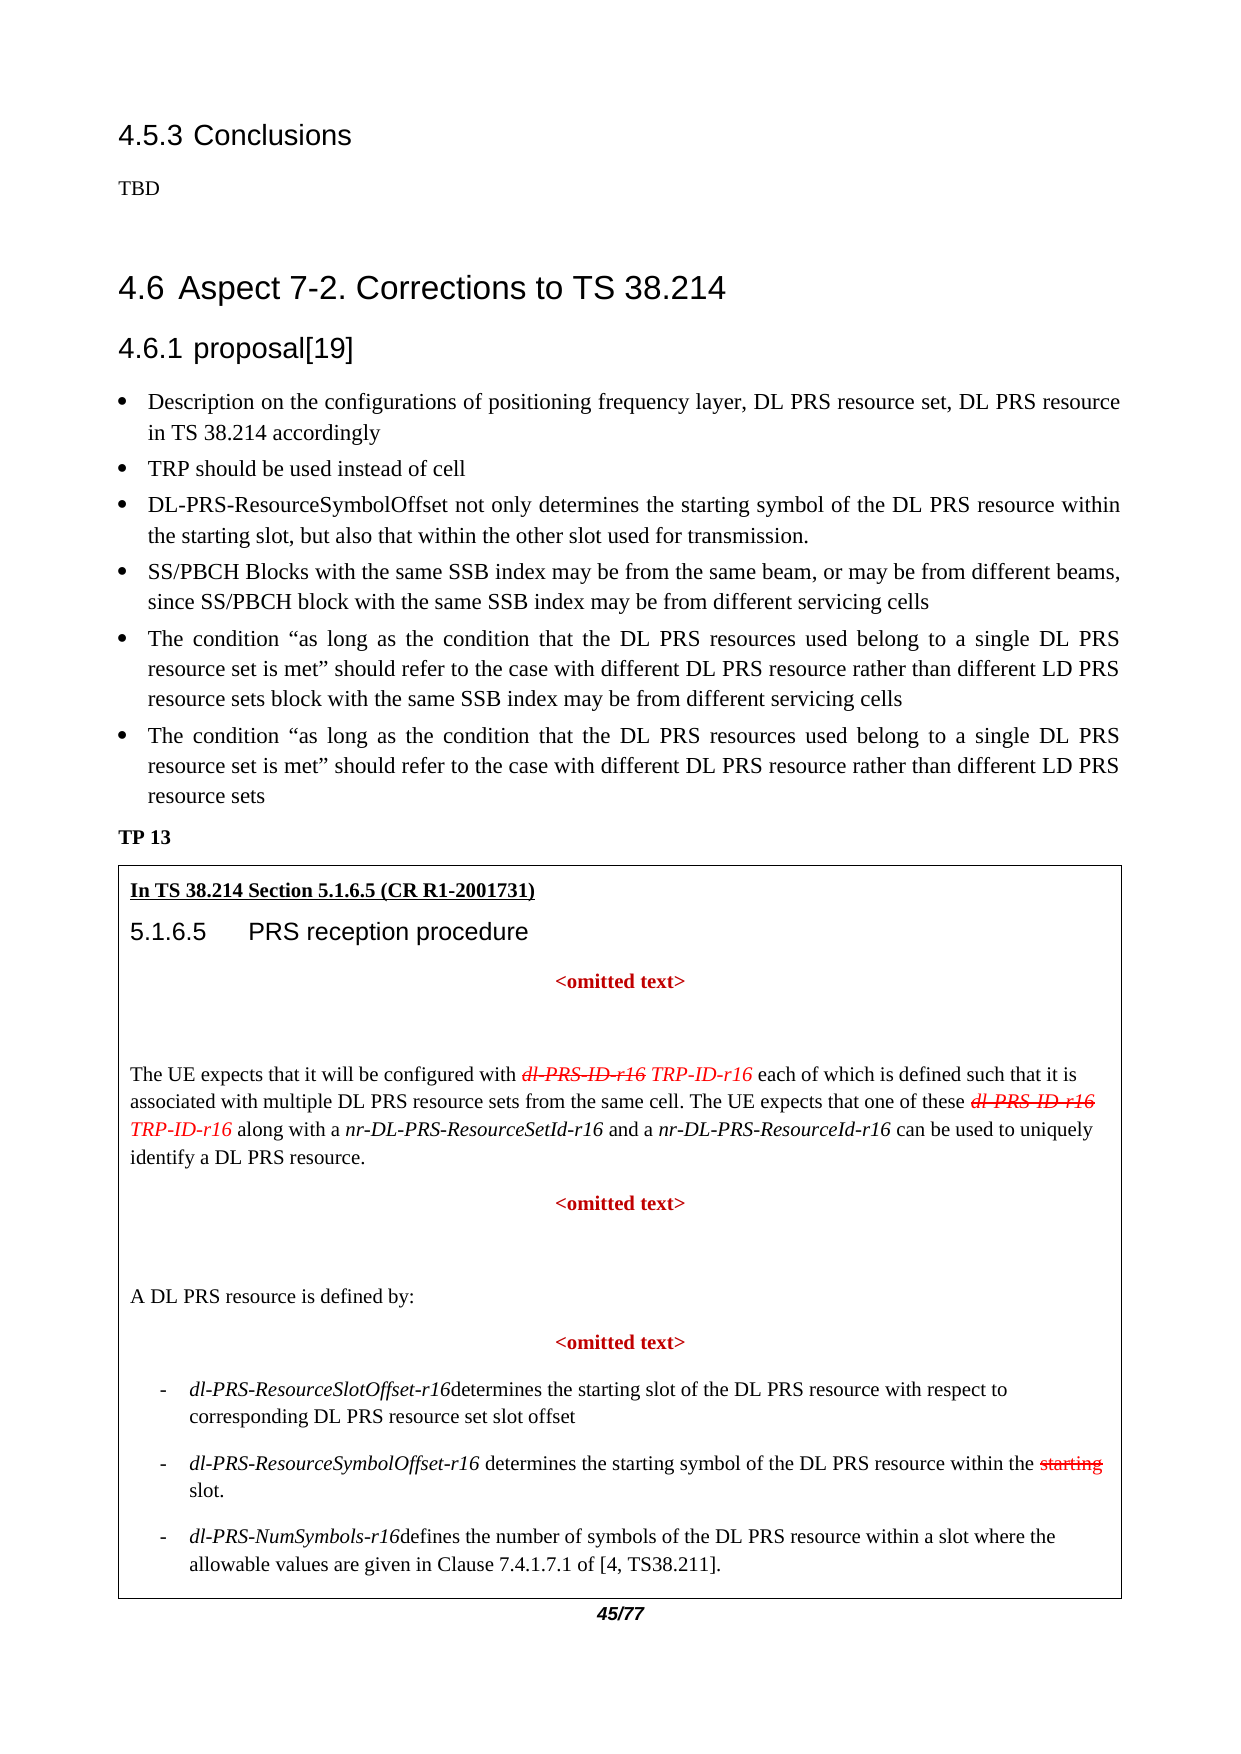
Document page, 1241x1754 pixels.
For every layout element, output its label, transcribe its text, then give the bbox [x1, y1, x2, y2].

list The condition “as long as the condition that the DL PRS resources used belong to a single DL PRS resource set is met” should refer to the case with different DL PRS resource rather than different LD PRS resource sets [118, 722, 1122, 808]
subtitle Conclusions [118, 118, 1122, 152]
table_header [119, 866, 1121, 1598]
list TRP should be used instead of cell [118, 455, 1122, 481]
list SS/PBCH Blocks with the same SSB index may be from the same beam, or may be from different beams, since SS/PBCH block with the same SSB index may be from different servicing cells [118, 558, 1122, 615]
subtitle Aspect 7-2. Corrections to TS 38.214 [118, 268, 1122, 307]
list The condition “as long as the condition that the DL PRS resources used belong to a single DL PRS resource set is met” should refer to the case with different DL PRS resource rather than different LD PRS resource sets block with the same SSB index may be from different servicing cells [118, 625, 1122, 712]
text TP 13 [118, 825, 1122, 849]
subtitle proposal[19] [118, 331, 1122, 364]
text TBD [118, 175, 1122, 199]
list DL-PRS-ResourceSymbolOffset not only determines the starting symbol of the DL PRS resource within the starting slot, but also that within the other slot used for transmission. [118, 491, 1122, 548]
list Description on the configurations of positioning frequency layer, DL PRS resource set, DL PRS resource in TS 38.214 accordingly [118, 388, 1122, 445]
